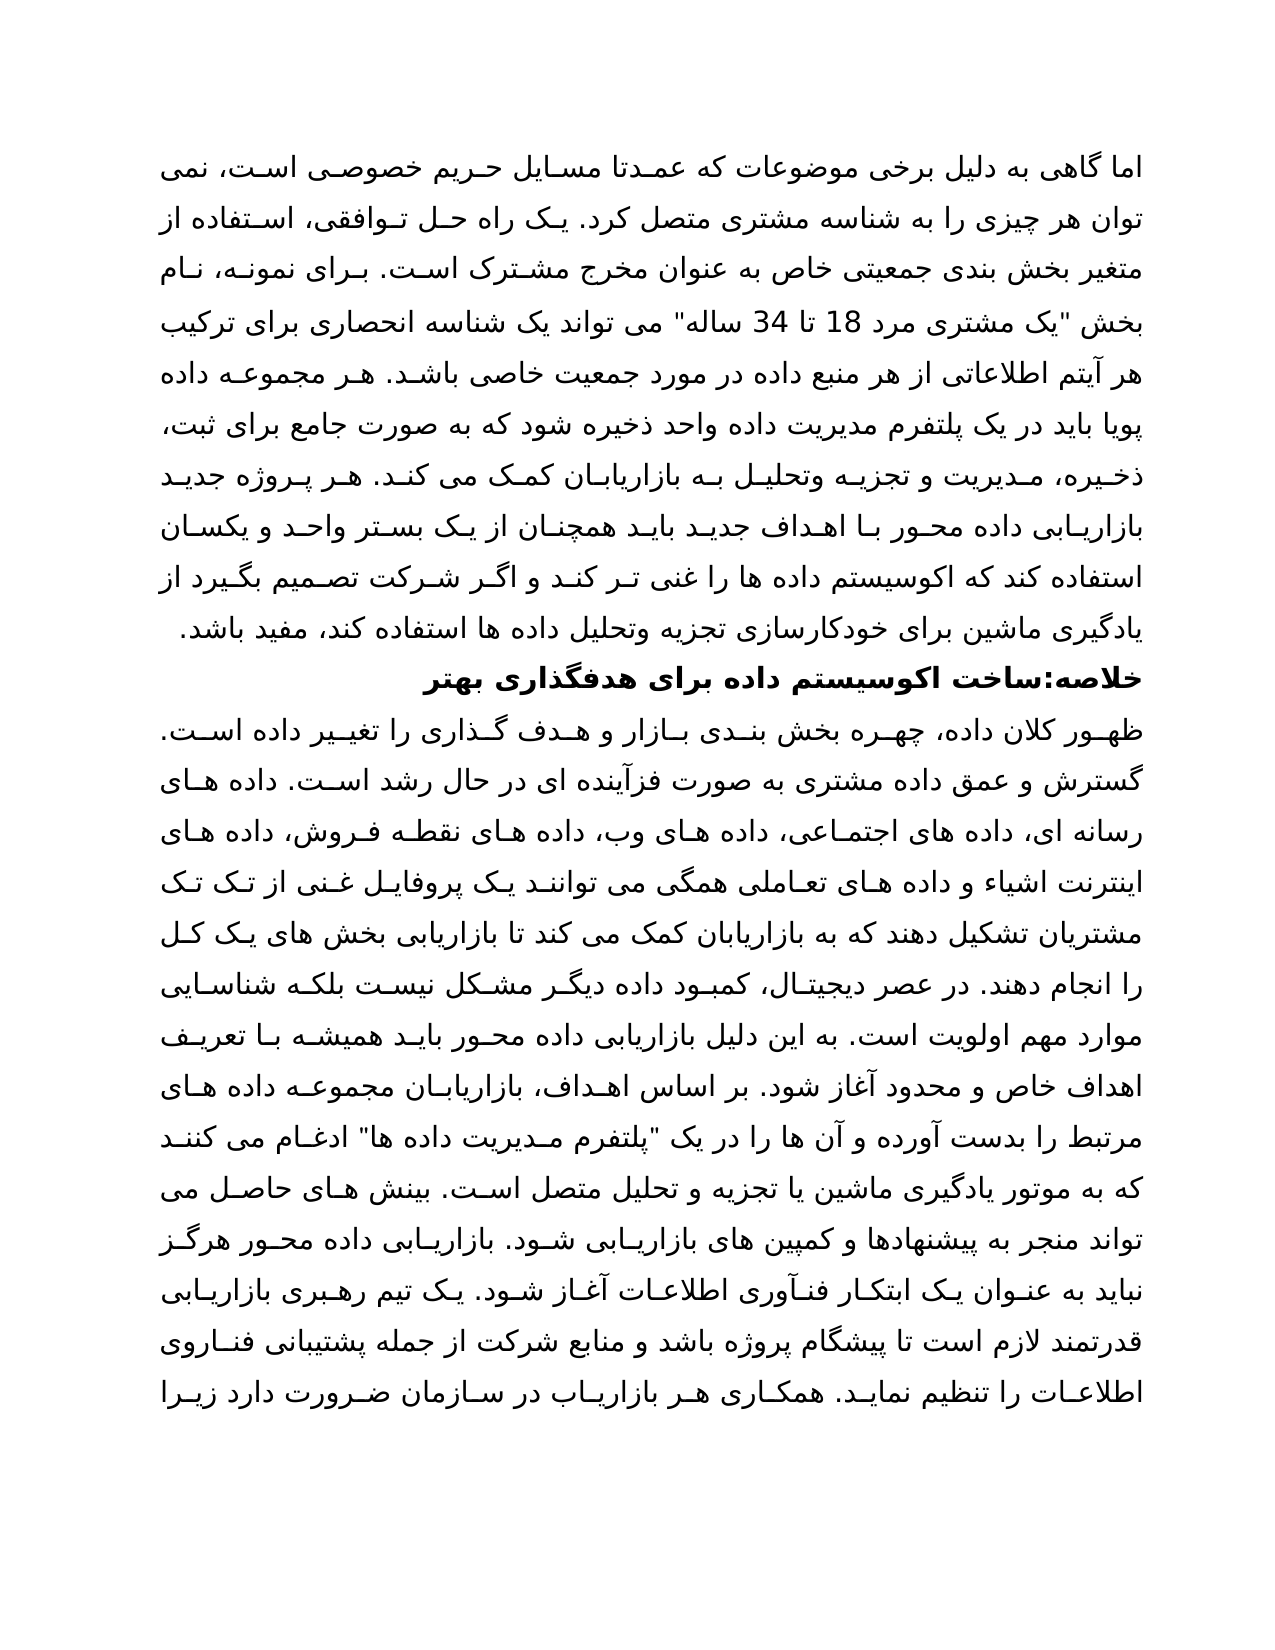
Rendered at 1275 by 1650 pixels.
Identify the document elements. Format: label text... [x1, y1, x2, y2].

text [159, 713, 1144, 1409]
text اما گاهی به دلیل برخی موضوعات که عمدتا مسایل حریم خصوصی است، نمی توان هر چیزی را به شناسه مشتری متصل کرد. یک راه حل توافقی، استفاده از متغیر بخش بندی جمعیتی خاص به عنوان مخرج مشترک است. برای نمونه، نام بخش "یک مشتری مرد 18 تا 34 ساله" می تواند یک شناسه انحصاری برای ترکیب هر آیتم اطلاعاتی از هر منبع داده در مورد جمعیت خاصی باشد. هر مجموعه داده پویا باید در یک پلتفرم مدیریت داده واحد ذخیره شود که به صورت جامع برای ثبت، ذخیره، مدیریت و تجزیه وتحلیل به بازاریابان کمک می کند. هر پروژه جدید بازاریابی داده محور با اهداف جدید باید همچنان از یک بستر واحد و یکسان استفاده کند که اکوسیستم داده ها را غنی تر کند و اگر شرکت تصمیم بگیرد از یادگیری ماشین برای خودکارسازی تجزیه وتحلیل داده ها استفاده کند، مفید باشد. [159, 150, 1144, 645]
text خلاصه:ساخت اکوسیستم داده برای هدفگذاری بهتر [159, 662, 1144, 696]
